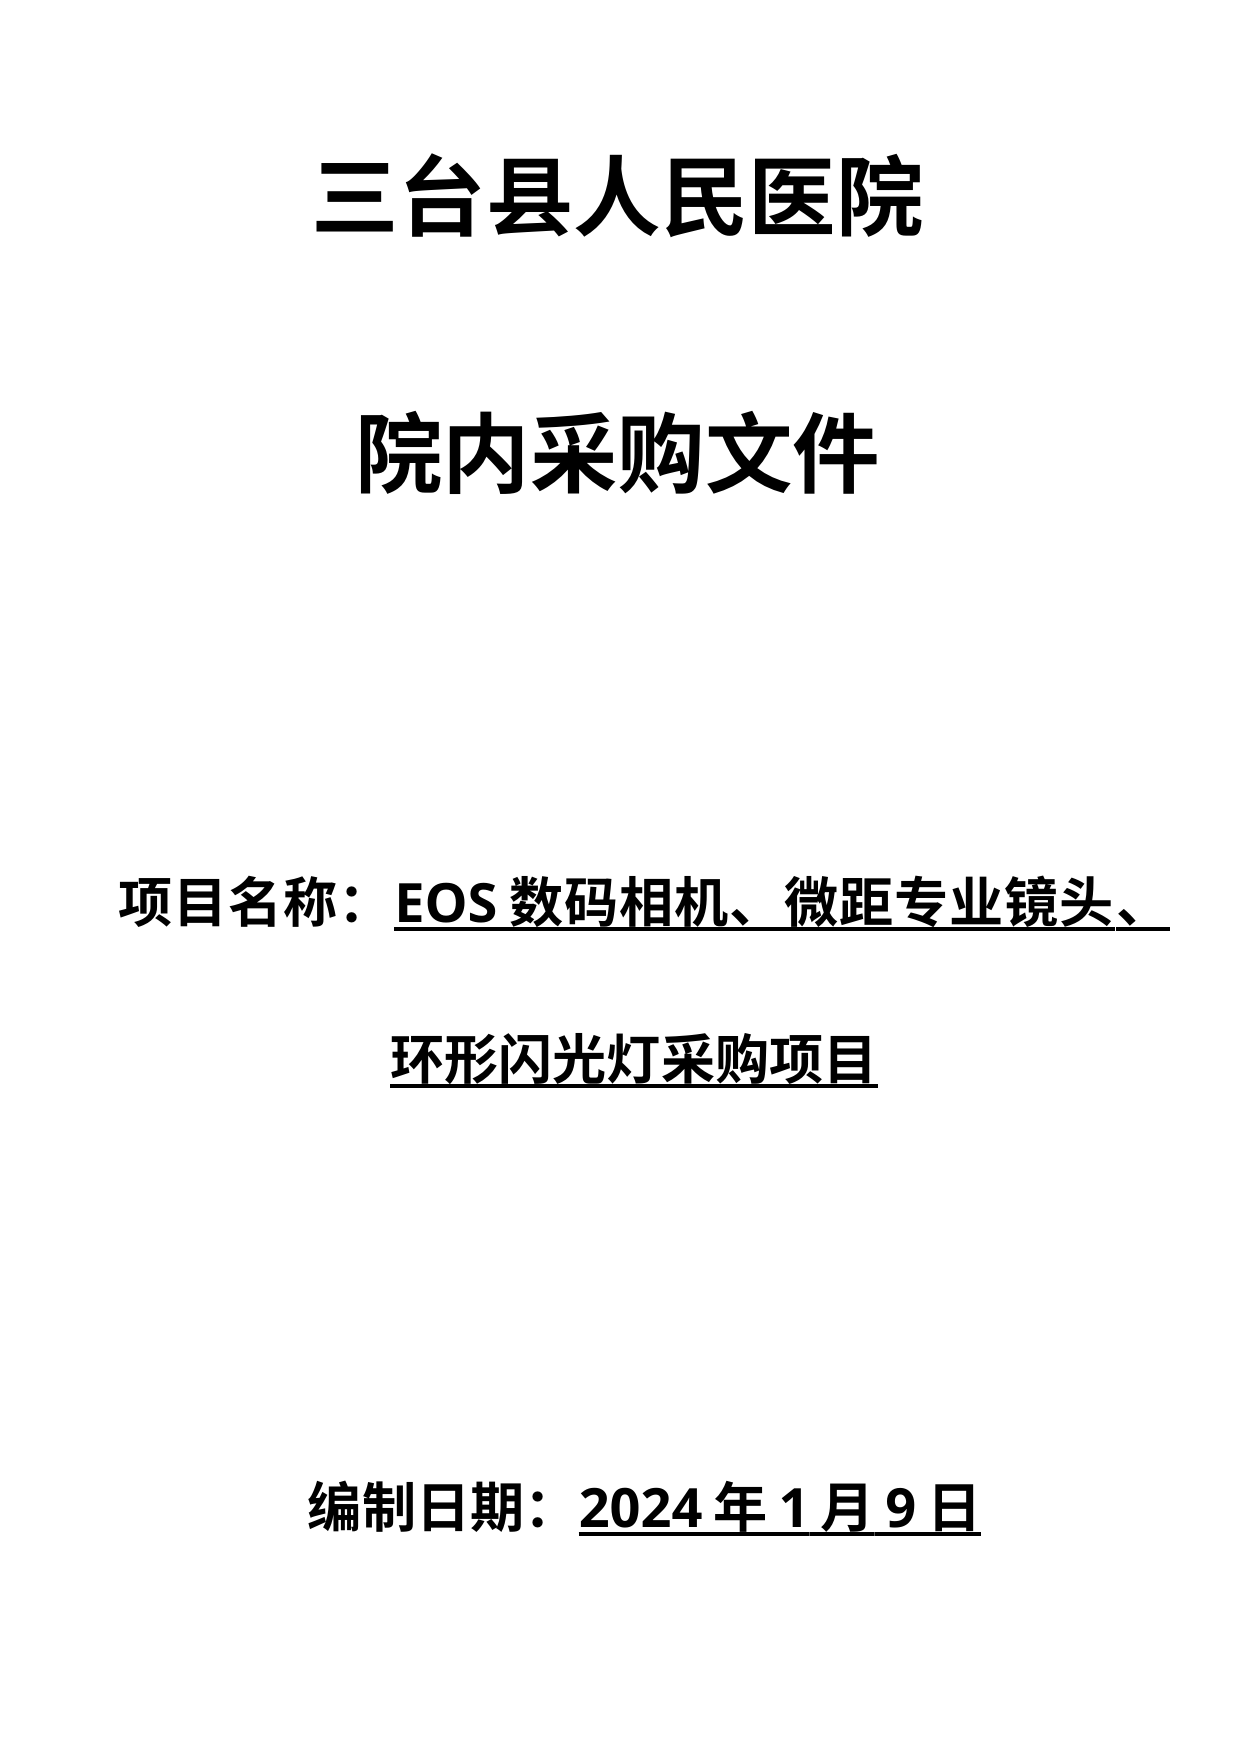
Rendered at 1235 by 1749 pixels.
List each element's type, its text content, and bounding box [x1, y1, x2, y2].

text 院内采购文件 [118, 383, 1116, 513]
text 编制日期：2024年1月9日 [118, 1455, 1116, 1553]
text 项目名称：EOS数码相机、微距专业镜头、环形闪光灯采购项目 [118, 860, 1116, 1095]
text 三台县人民医院 [118, 127, 1116, 257]
